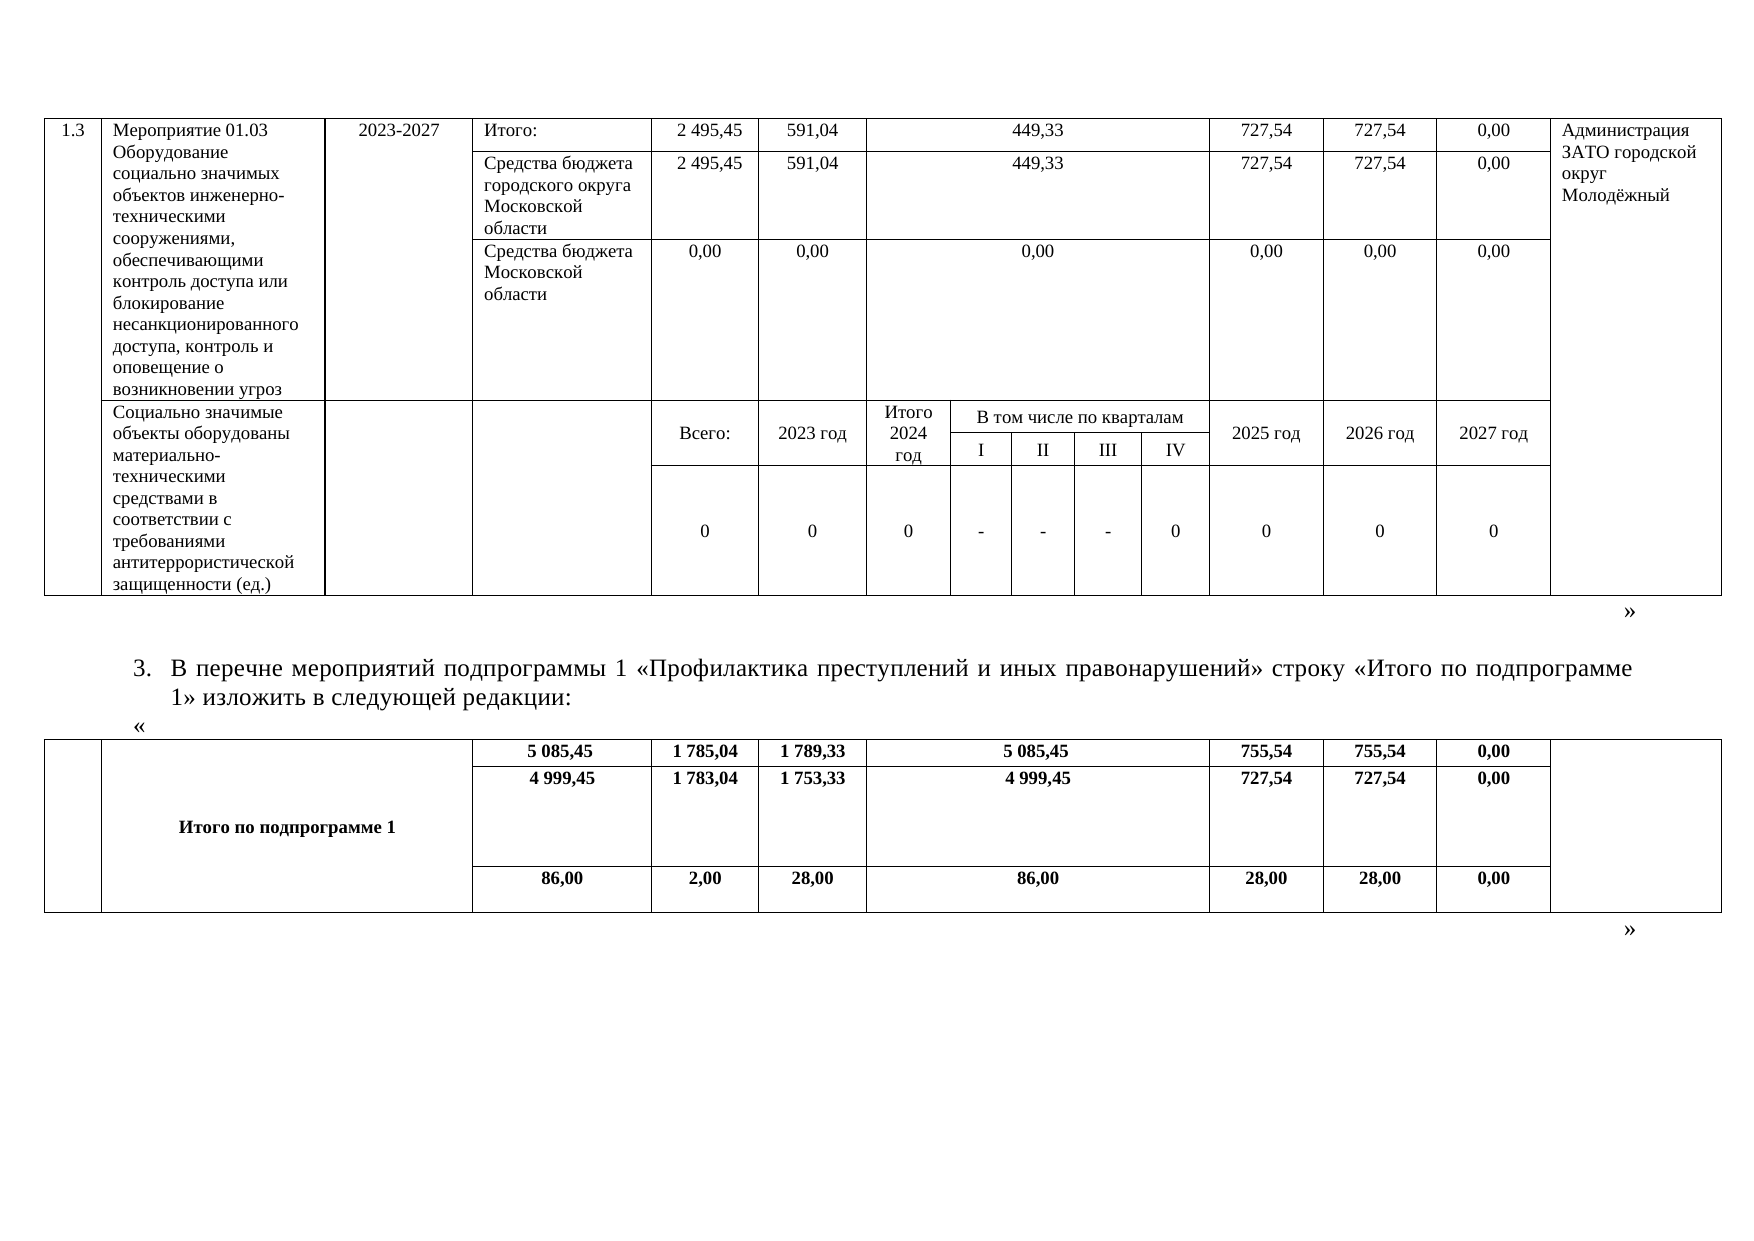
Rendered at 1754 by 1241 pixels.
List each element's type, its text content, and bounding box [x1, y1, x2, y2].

table_cell Итого 2024 год [867, 401, 950, 465]
table_cell 0 [759, 466, 866, 594]
table_cell 727,54 [1210, 767, 1323, 866]
table_cell В том числе по кварталам [951, 401, 1209, 432]
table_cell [473, 152, 651, 238]
table_header [1551, 740, 1721, 912]
text » [118, 596, 1636, 624]
table_header 1 789,33 [759, 740, 866, 766]
table_cell 0 [1210, 466, 1323, 594]
table_cell 0 [867, 466, 950, 594]
table_cell 0 [652, 466, 758, 594]
table_cell 0,00 [1437, 867, 1550, 912]
table_cell 2023-2027 [326, 119, 472, 399]
table_cell 2027 год [1437, 401, 1550, 465]
table_header 0,00 [1437, 740, 1550, 766]
table_cell Итого: [473, 119, 651, 151]
text » [133, 913, 1636, 942]
table_cell 2026 год [1324, 401, 1436, 465]
table_cell 0,00 [1437, 767, 1550, 866]
table_cell 28,00 [1324, 867, 1436, 912]
table_cell 0,00 [1437, 240, 1550, 399]
table_header [45, 740, 101, 912]
table_cell 2 495,45 [652, 119, 758, 151]
table_cell [326, 401, 472, 594]
table_cell - [1075, 466, 1141, 594]
table_cell IV [1142, 433, 1209, 465]
table_cell 591,04 [759, 152, 866, 238]
table_cell Всего: [652, 401, 758, 465]
table_cell 28,00 [759, 867, 866, 912]
table_cell 1 753,33 [759, 767, 866, 866]
table_cell 727,54 [1324, 767, 1436, 866]
table_cell 727,54 [1324, 119, 1436, 151]
table_cell 2,00 [652, 867, 758, 912]
table_cell Администрация ЗАТО городской округ Молодёжный [1551, 119, 1721, 594]
list В перечне мероприятий подпрограммы 1 «Профилактика преступлений и иных правонарушений» строку «Итого по подпрограмме 1» изложить в следующей редакции: [133, 653, 1636, 711]
table_cell 0,00 [1437, 119, 1550, 151]
table_cell 0,00 [759, 240, 866, 399]
table_cell - [1012, 466, 1074, 594]
table_header 755,54 [1210, 740, 1323, 766]
table_cell Средства бюджета Московской области [473, 240, 651, 399]
table_cell Социально значимые объекты оборудованы материально-техническими средствами в соответствии с требованиями антитеррористической защищенности (ед.) [102, 401, 324, 594]
table_cell 28,00 [1210, 867, 1323, 912]
table_header Итого по подпрограмме 1 [102, 740, 472, 912]
table_cell 0,00 [1324, 240, 1436, 399]
table_cell III [1075, 433, 1141, 465]
table_cell 0,00 [1437, 152, 1550, 238]
table_cell 1 783,04 [652, 767, 758, 866]
table_cell 727,54 [1324, 152, 1436, 238]
table_cell Мероприятие 01.03 Оборудование социально значимых объектов инженерно-техническими сооружениями, обеспечивающими контроль доступа или блокирование несанкционированного доступа, контроль и оповещение о возникновении угроз [102, 119, 324, 399]
table_cell 86,00 [867, 867, 1209, 912]
table_header 1 785,04 [652, 740, 758, 766]
table_cell 2 495,45 [652, 152, 758, 238]
table_header 755,54 [1324, 740, 1436, 766]
table_header 5 085,45 [867, 740, 1209, 766]
table_cell 4 999,45 [867, 767, 1209, 866]
table_cell - [951, 466, 1011, 594]
table_cell 86,00 [473, 867, 651, 912]
table_cell I [951, 433, 1011, 465]
table_cell 0,00 [652, 240, 758, 399]
table_cell 727,54 [1210, 119, 1323, 151]
table_cell 2023 год [759, 401, 866, 465]
table_cell 0,00 [1210, 240, 1323, 399]
table_cell 727,54 [1210, 152, 1323, 238]
table_header 5 085,45 [473, 740, 651, 766]
table_cell 0 [1142, 466, 1209, 594]
table_cell [473, 401, 651, 594]
table_cell 4 999,45 [473, 767, 651, 866]
table_cell 449,33 [867, 152, 1209, 238]
table_cell 591,04 [759, 119, 866, 151]
table_cell 2025 год [1210, 401, 1323, 465]
table_cell 0 [1437, 466, 1550, 594]
table_cell II [1012, 433, 1074, 465]
table_cell 0 [1324, 466, 1436, 594]
table_cell 1.3 [45, 119, 101, 594]
table_cell 0,00 [867, 240, 1209, 399]
table_cell 449,33 [867, 119, 1209, 151]
text « [133, 711, 1636, 739]
